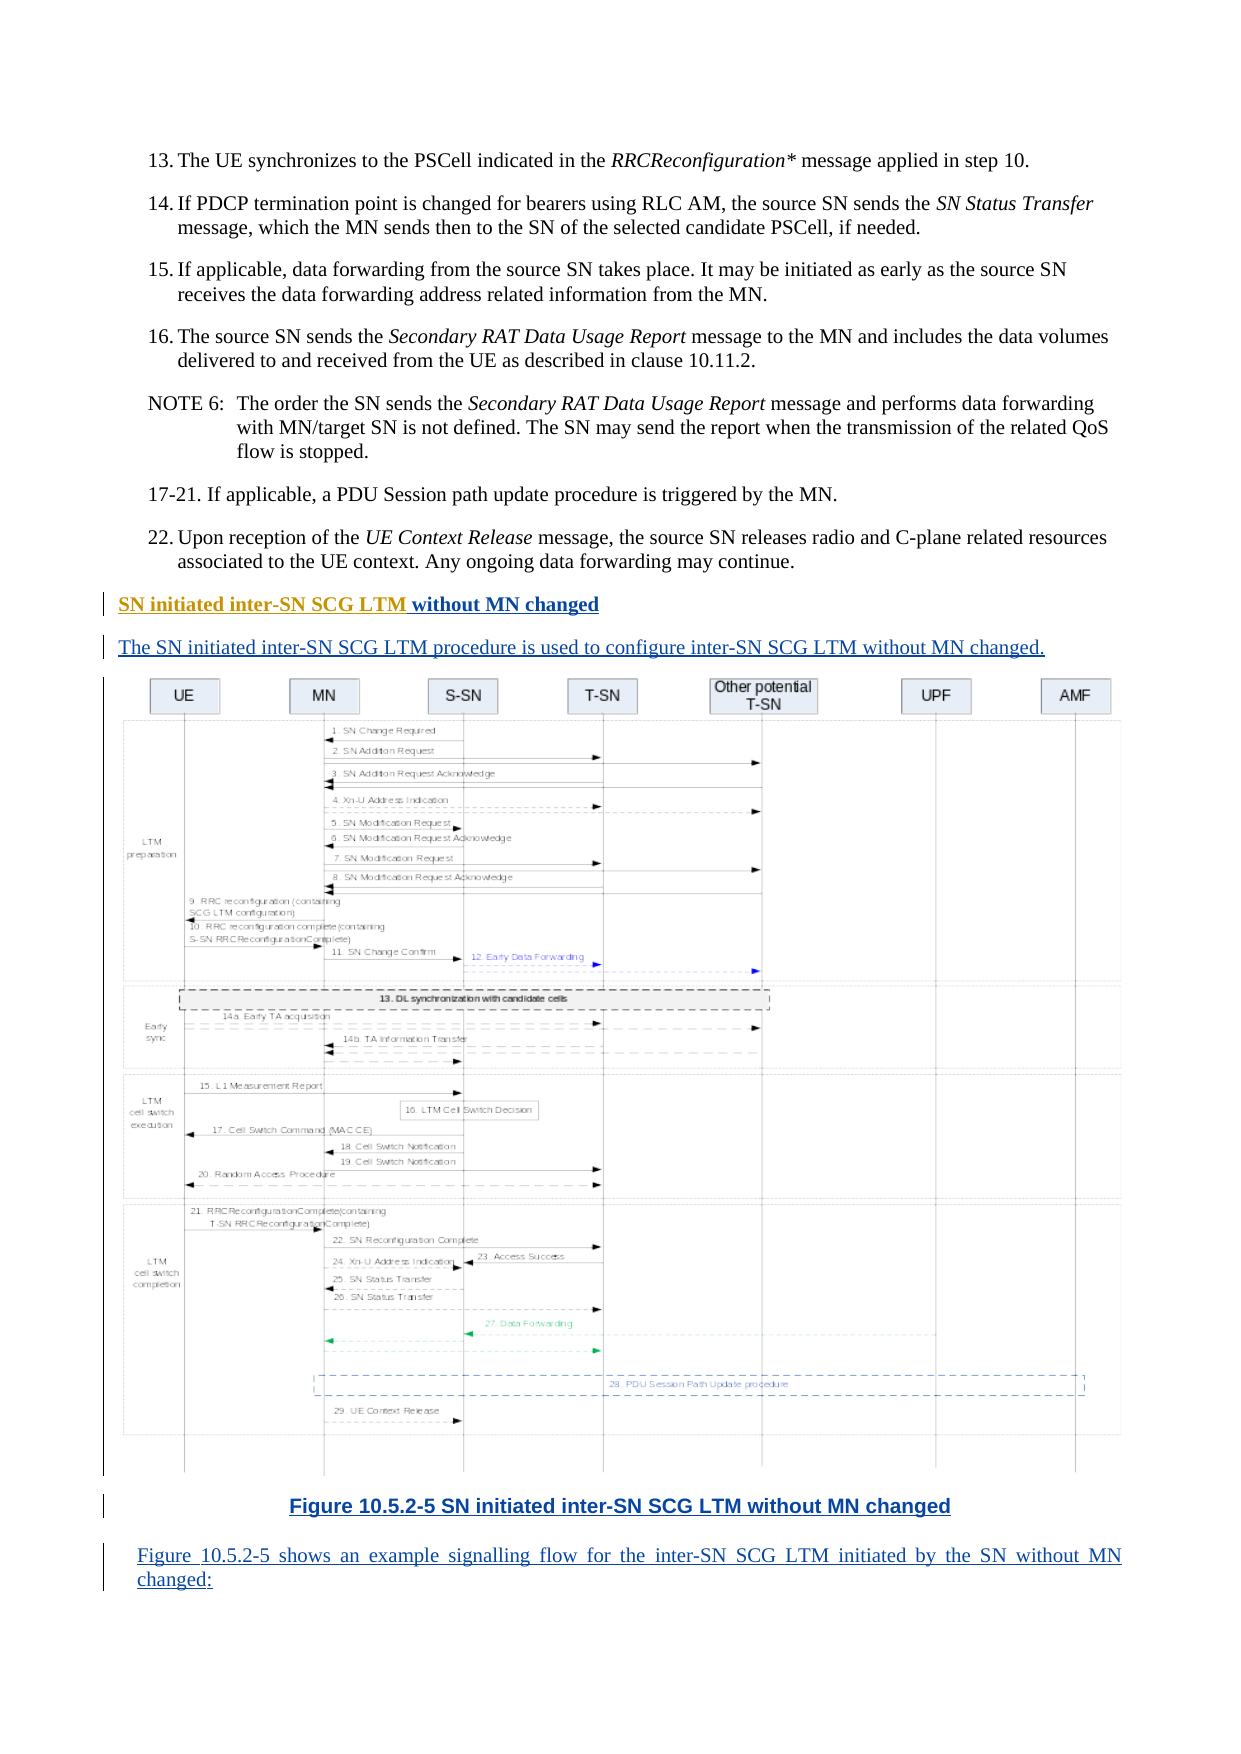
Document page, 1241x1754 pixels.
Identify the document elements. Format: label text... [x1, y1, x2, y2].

text 15. If applicable, data forwarding from the source SN takes place. It may be initiated as early as the source SN receives the data forwarding address related information from the MN. [148, 257, 1122, 306]
text 16. The source SN sends the Secondary RAT Data Usage Report message to the MN and includes the data volumes delivered to and received from the UE as described in clause 10.11.2. [148, 324, 1122, 372]
text 14. If PDCP termination point is changed for bearers using RLC AM, the source SN sends the SN Status Transfer message, which the MN sends then to the SN of the selected candidate PSCell, if needed. [148, 191, 1122, 239]
text 17-21. If applicable, a PDU Session path update procedure is triggered by the MN. [148, 482, 1122, 506]
text NOTE 6: The order the SN sends the Secondary RAT Data Usage Report message and performs data forwarding with MN/target SN is not defined. The SN may send the report when the transmission of the related QoS flow is stopped. [148, 391, 1122, 463]
text 13. The UE synchronizes to the PSCell indicated in the RRCReconfiguration* message applied in step 10. [148, 148, 1122, 172]
text 22. Upon reception of the UE Context Release message, the source SN releases radio and C-plane related resources associated to the UE context. Any ongoing data forwarding may continue. [148, 525, 1122, 573]
